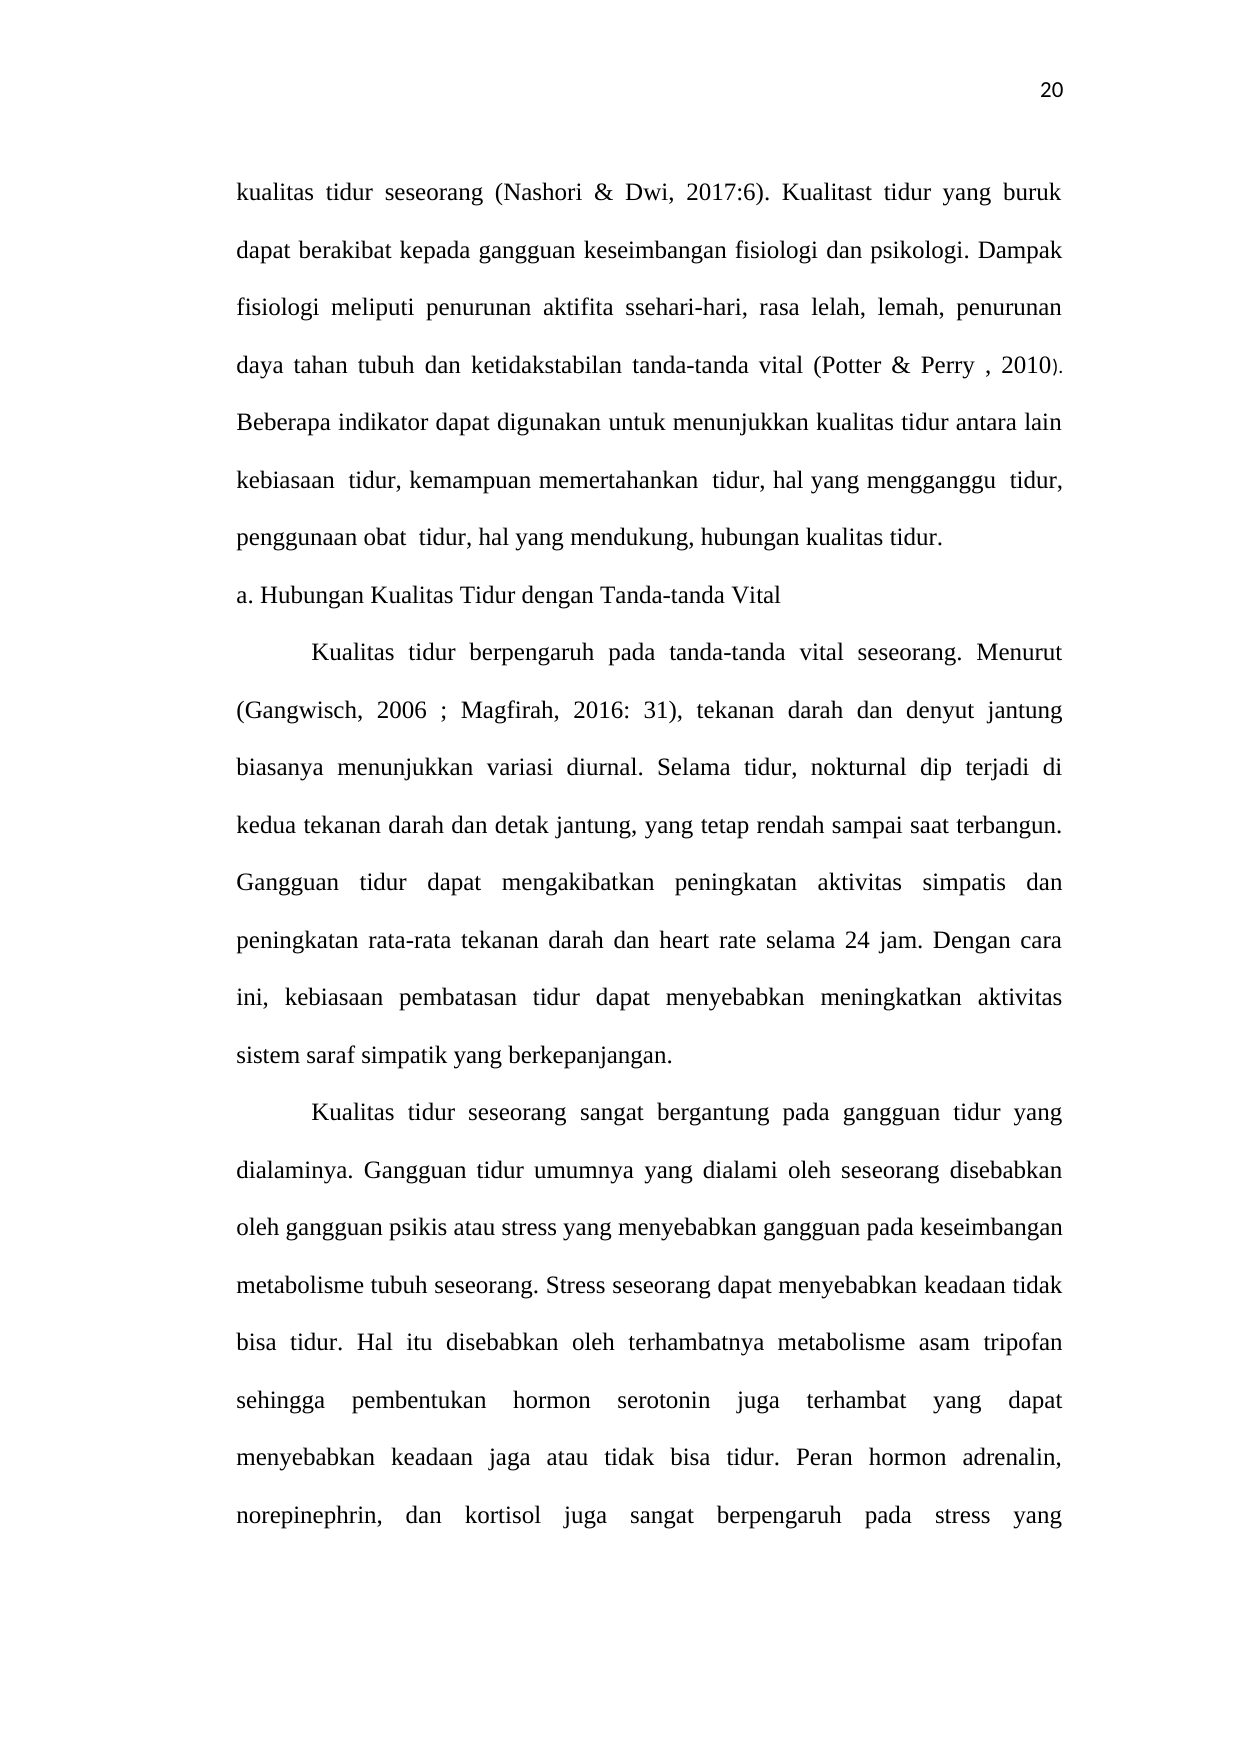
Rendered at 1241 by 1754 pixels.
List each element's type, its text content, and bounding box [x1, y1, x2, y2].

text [236, 177, 1063, 551]
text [236, 1097, 1063, 1528]
text Kualitas tidur berpengaruh pada tanda-tanda vital seseorang. Menurut (Gangwisch, 2006 ; Magfirah, 2016: 31), tekanan darah dan denyut jantung biasanya menunjukkan variasi diurnal. Selama tidur, nokturnal dip terjadi di kedua tekanan darah dan detak jantung, yang tetap rendah sampai saat terbangun. Gangguan tidur dapat mengakibatkan peningkatan aktivitas simpatis dan peningkatan rata-rata tekanan darah dan heart rate selama 24 jam. Dengan cara ini, kebiasaan pembatasan tidur dapat menyebabkan meningkatkan aktivitas sistem saraf simpatik yang berkepanjangan. [236, 637, 1063, 1068]
text a. Hubungan Kualitas Tidur dengan Tanda-tanda Vital [236, 580, 1063, 608]
